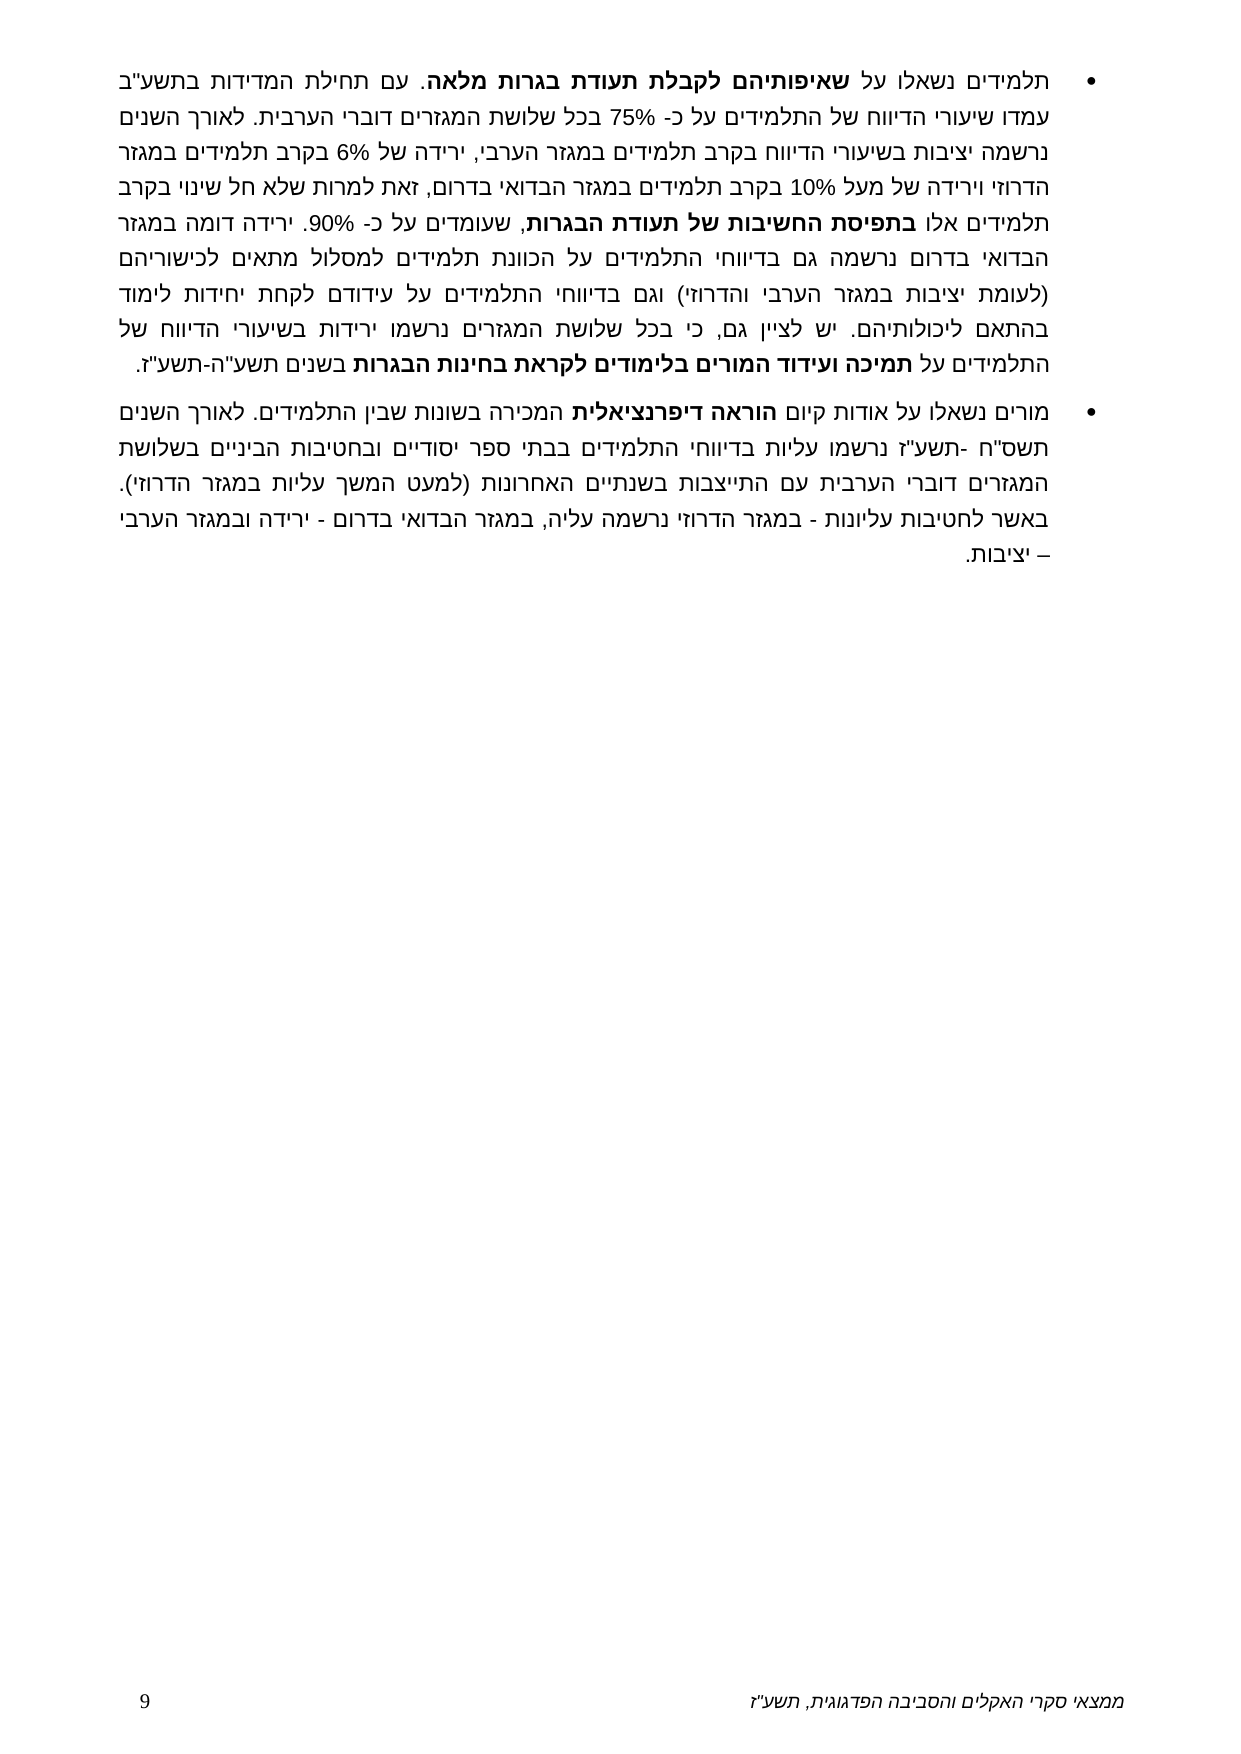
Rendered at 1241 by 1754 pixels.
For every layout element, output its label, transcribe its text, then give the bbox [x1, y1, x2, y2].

list מורים נשאלו על אודות קיום הוראה דיפרנציאלית המכירה בשונות שבין התלמידים. לאורך השנים תשס"ח -תשע"ז נרשמו עליות בדיווחי התלמידים בבתי ספר יסודיים ובחטיבות הביניים בשלושת המגזרים דוברי הערבית עם התייצבות בשנתיים האחרונות (למעט המשך עליות במגזר הדרוזי). באשר לחטיבות עליונות - במגזר הדרוזי נרשמה עליה, במגזר הבדואי בדרום - ירידה ובמגזר הערבי – יציבות. [118, 390, 1087, 567]
list תלמידים נשאלו על שאיפותיהם לקבלת תעודת בגרות מלאה. עם תחילת המדידות בתשע"ב עמדו שיעורי הדיווח של התלמידים על כ- 75% בכל שלושת המגזרים דוברי הערבית. לאורך השנים נרשמה יציבות בשיעורי הדיווח בקרב תלמידים במגזר הערבי, ירידה של 6% בקרב תלמידים במגזר הדרוזי וירידה של מעל 10% בקרב תלמידים במגזר הבדואי בדרום, זאת למרות שלא חל שינוי בקרב תלמידים אלו בתפיסת החשיבות של תעודת הבגרות, שעומדים על כ- 90%. ירידה דומה במגזר הבדואי בדרום נרשמה גם בדיווחי התלמידים על הכוונת תלמידים למסלול מתאים לכישוריהם (לעומת יציבות במגזר הערבי והדרוזי) וגם בדיווחי התלמידים על עידודם לקחת יחידות לימוד בהתאם ליכולותיהם. יש לציין גם, כי בכל שלושת המגזרים נרשמו ירידות בשיעורי הדיווח של התלמידים על תמיכה ועידוד המורים בלימודים לקראת בחינות הבגרות בשנים תשע"ה-תשע"ז. [118, 59, 1087, 378]
